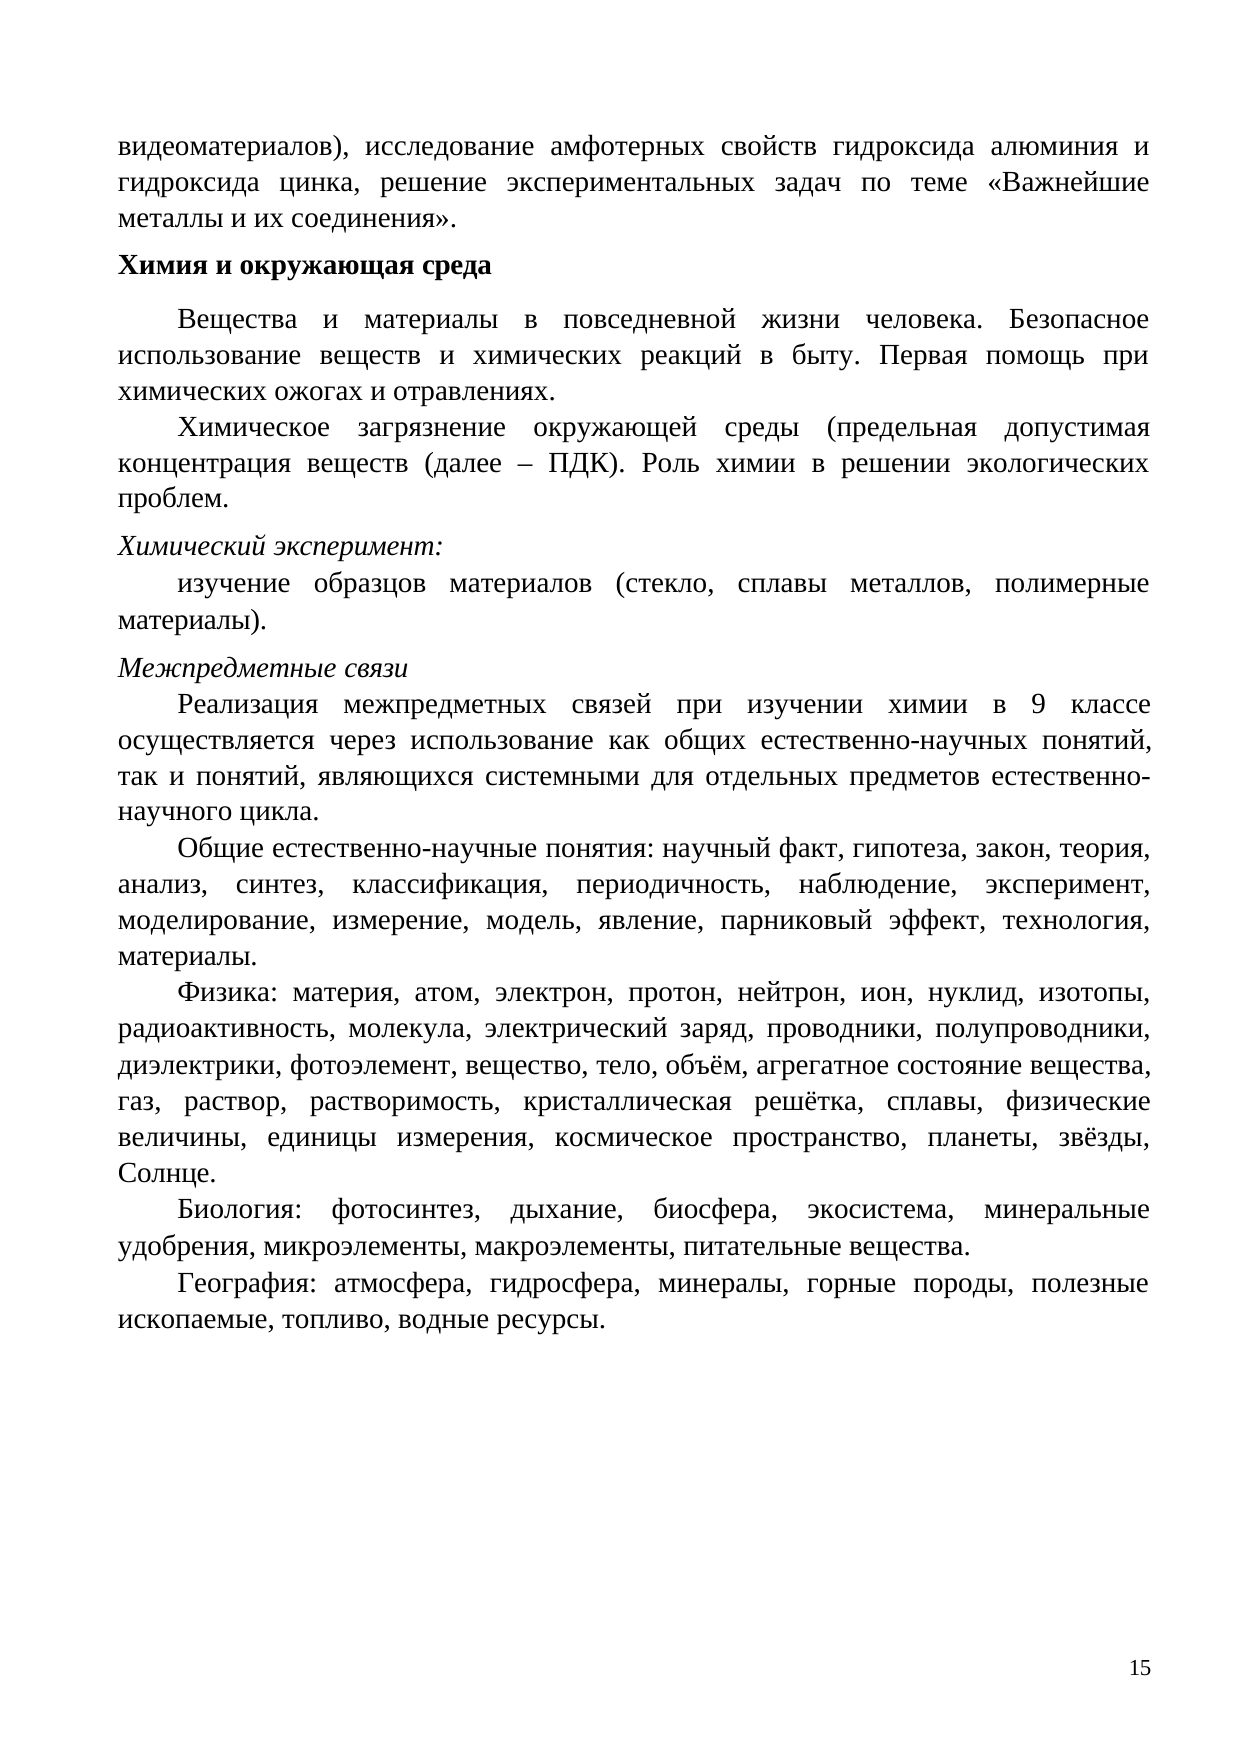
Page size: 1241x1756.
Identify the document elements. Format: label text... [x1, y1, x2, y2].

text Химическое загрязнение окружающей среды (предельная допустимая концентрация веществ (далее – ПДК). Роль химии в решении экологических проблем. [118, 409, 1151, 514]
subtitle Химия и окружающая среда [118, 247, 1163, 281]
text Физика: материя, атом, электрон, протон, нейтрон, ион, нуклид, изотопы, радиоактивность, молекула, электрический заряд, проводники, полупроводники, диэлектрики, фотоэлемент, вещество, тело, объём, агрегатное состояние вещества, газ, раствор, растворимость, кристаллическая решётка, сплавы, физические величины, единицы измерения, космическое пространство, планеты, звёзды, Солнце. [118, 974, 1151, 1189]
text Реализация межпредметных связей при изучении химии в 9 классе осуществляется через использование как общих естественно-научных понятий, так и понятий, являющихся системными для отдельных предметов естественно- научного цикла. [118, 687, 1152, 827]
text Биология: фотосинтез, дыхание, биосфера, экосистема, минеральные удобрения, микроэлементы, макроэлементы, питательные вещества. [118, 1191, 1151, 1262]
text видеоматериалов), исследование амфотерных свойств гидроксида алюминия и гидроксида цинка, решение экспериментальных задач по теме «Важнейшие металлы и их соединения». [118, 128, 1151, 233]
text Вещества и материалы в повседневной жизни человека. Безопасное использование веществ и химических реакций в быту. Первая помощь при химических ожогах и отравлениях. [118, 302, 1150, 406]
text Общие естественно-научные понятия: научный факт, гипотеза, закон, теория, анализ, синтез, классификация, периодичность, наблюдение, эксперимент, моделирование, измерение, модель, явление, парниковый эффект, технология, материалы. [118, 830, 1151, 972]
text изучение образцов материалов (стекло, сплавы металлов, полимерные материалы). [118, 565, 1150, 636]
text Химический эксперимент: [118, 528, 1163, 562]
text География: атмосфера, гидросфера, минералы, горные породы, полезные ископаемые, топливо, водные ресурсы. [118, 1265, 1150, 1335]
text Межпредметные связи [118, 650, 1163, 683]
